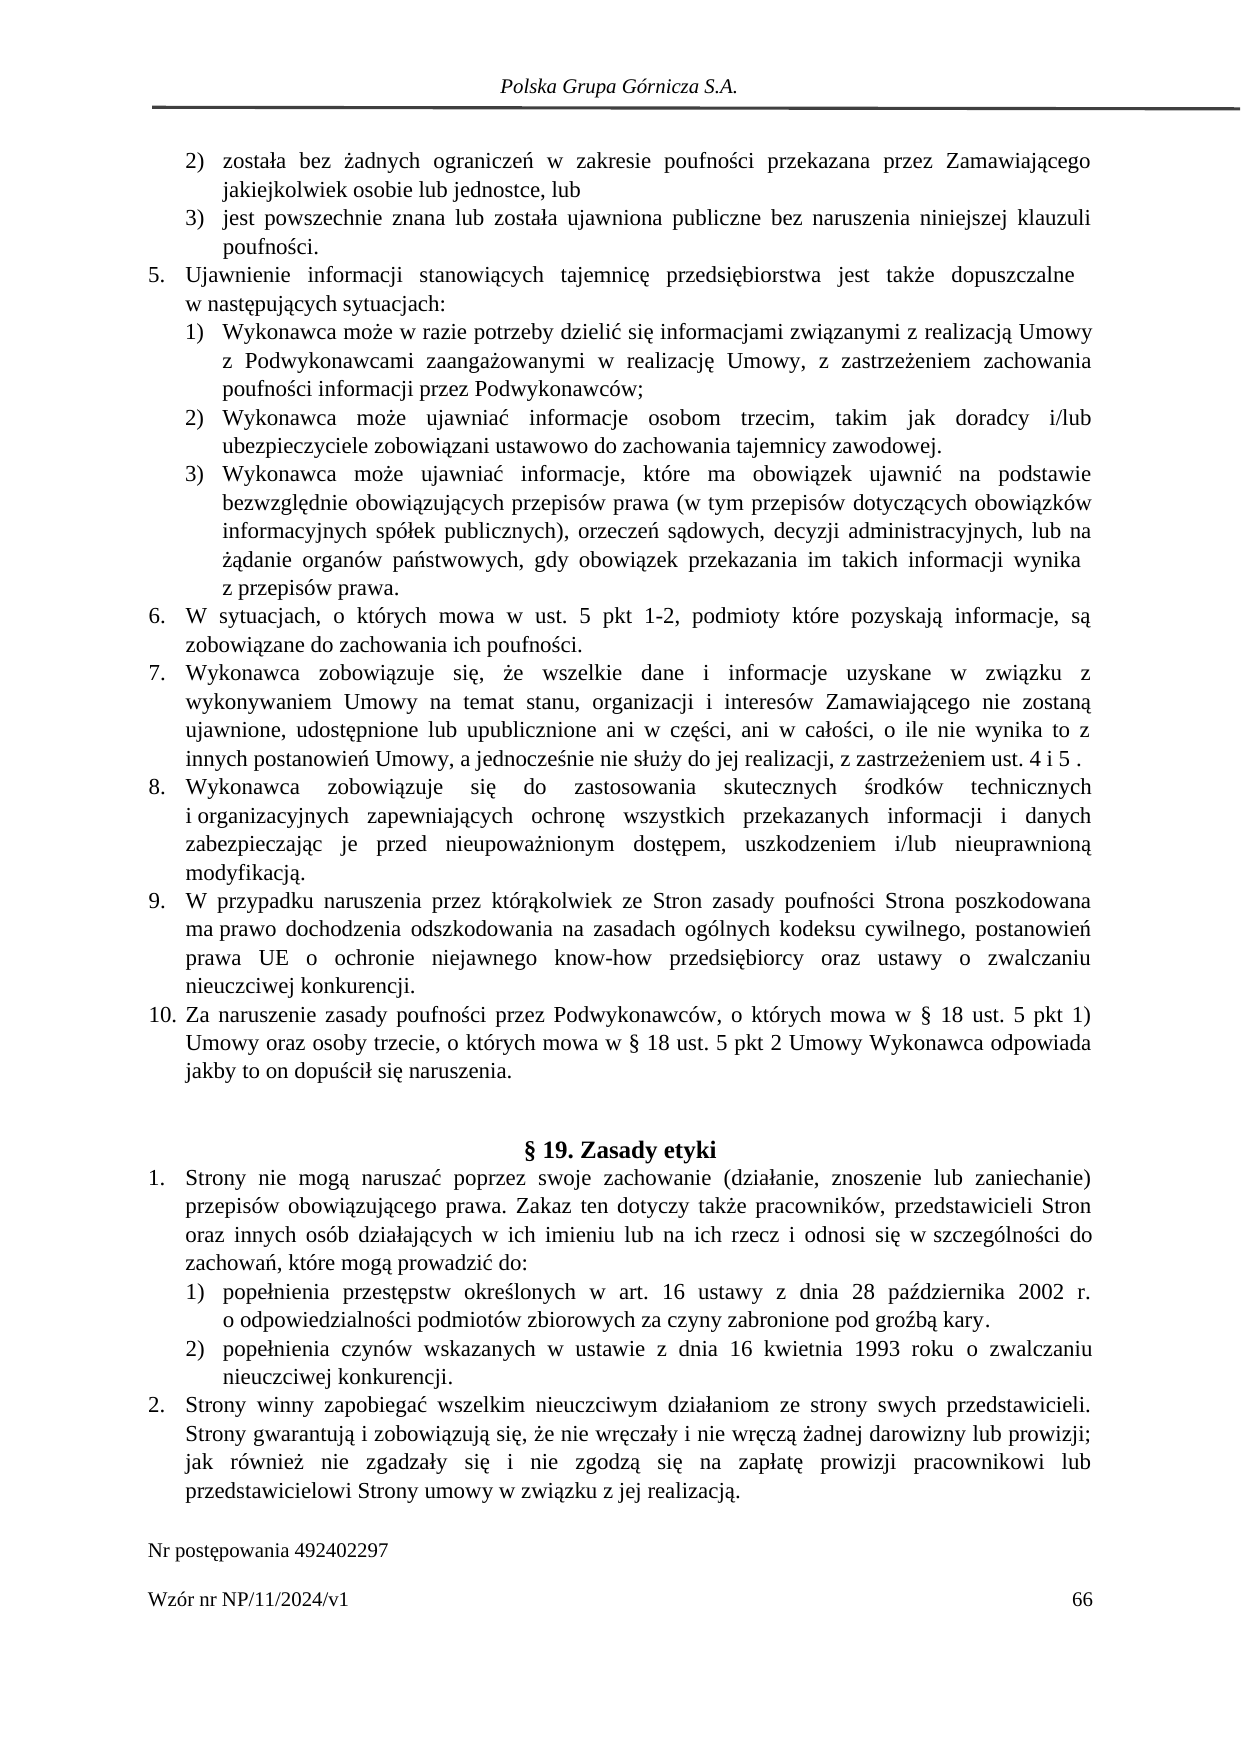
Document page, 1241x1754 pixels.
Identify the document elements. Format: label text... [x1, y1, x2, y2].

list Wykonawca może ujawniać informacje osobom trzecim, takim jak doradcy i/lub ubezpieczyciele zobowiązani ustawowo do zachowania tajemnicy zawodowej. [185, 403, 1093, 458]
list Ujawnienie informacji stanowiących tajemnicę przedsiębiorstwa jest także dopuszczalne w następujących sytuacjach: [148, 261, 1093, 316]
list Wykonawca zobowiązuje się do zastosowania skutecznych środków technicznych i organizacyjnych zapewniających ochronę wszystkich przekazanych informacji i danych zabezpieczając je przed nieupoważnionym dostępem, uszkodzeniem i/lub nieuprawnioną modyfikacją. [148, 773, 1093, 885]
list jest powszechnie znana lub została ujawniona publiczne bez naruszenia niniejszej klauzuli poufności. [185, 204, 1093, 259]
list Strony nie mogą naruszać poprzez swoje zachowanie (działanie, znoszenie lub zaniechanie) przepisów obowiązującego prawa. Zakaz ten dotyczy także pracowników, przedstawicieli Stron oraz innych osób działających w ich imieniu lub na ich rzecz i odnosi się w szczególności do zachowań, które mogą prowadzić do: [148, 1164, 1093, 1276]
list W przypadku naruszenia przez którąkolwiek ze Stron zasady poufności Strona poszkodowana ma prawo dochodzenia odszkodowania na zasadach ogólnych kodeksu cywilnego, postanowień prawa UE o ochronie niejawnego know-how przedsiębiorcy oraz ustawy o zwalczaniu nieuczciwej konkurencji. [148, 887, 1093, 999]
list Wykonawca może ujawniać informacje, które ma obowiązek ujawnić na podstawie bezwzględnie obowiązujących przepisów prawa (w tym przepisów dotyczących obowiązków informacyjnych spółek publicznych), orzeczeń sądowych, decyzji administracyjnych, lub na żądanie organów państwowych, gdy obowiązek przekazania im takich informacji wynika z przepisów prawa. [185, 460, 1093, 601]
list W sytuacjach, o których mowa w ust. 5 pkt 1-2, podmioty które pozyskają informacje, są zobowiązane do zachowania ich poufności. [148, 603, 1093, 657]
list Wykonawca może w razie potrzeby dzielić się informacjami związanymi z realizacją Umowy z Podwykonawcami zaangażowanymi w realizację Umowy, z zastrzeżeniem zachowania poufności informacji przez Podwykonawców; [185, 318, 1093, 401]
list Za naruszenie zasady poufności przez Podwykonawców, o których mowa w § 18 ust. 5 pkt 1) Umowy oraz osoby trzecie, o których mowa w § 18 ust. 5 pkt 2 Umowy Wykonawca odpowiada jakby to on dopuścił się naruszenia. [148, 1001, 1093, 1084]
list popełnienia przestępstw określonych w art. 16 ustawy z dnia 28 października 2002 r. o odpowiedzialności podmiotów zbiorowych za czyny zabronione pod groźbą kary. [185, 1278, 1093, 1333]
list została bez żadnych ograniczeń w zakresie poufności przekazana przez Zamawiającego jakiejkolwiek osobie lub jednostce, lub [185, 148, 1093, 202]
subtitle § 19. Zasady etyki [148, 1135, 1093, 1164]
list popełnienia czynów wskazanych w ustawie z dnia 16 kwietnia 1993 roku o zwalczaniu nieuczciwej konkurencji. [185, 1335, 1093, 1389]
list Strony winny zapobiegać wszelkim nieuczciwym działaniom ze strony swych przedstawicieli. Strony gwarantują i zobowiązują się, że nie wręczały i nie wręczą żadnej darowizny lub prowizji; jak również nie zgadzały się i nie zgodzą się na zapłatę prowizji pracownikowi lub przedstawicielowi Strony umowy w związku z jej realizacją. [148, 1392, 1093, 1503]
list Wykonawca zobowiązuje się, że wszelkie dane i informacje uzyskane w związku z wykonywaniem Umowy na temat stanu, organizacji i interesów Zamawiającego nie zostaną ujawnione, udostępnione lub upublicznione ani w części, ani w całości, o ile nie wynika to z innych postanowień Umowy, a jednocześnie nie służy do jej realizacji, z zastrzeżeniem ust. 4 i 5 . [148, 659, 1093, 771]
